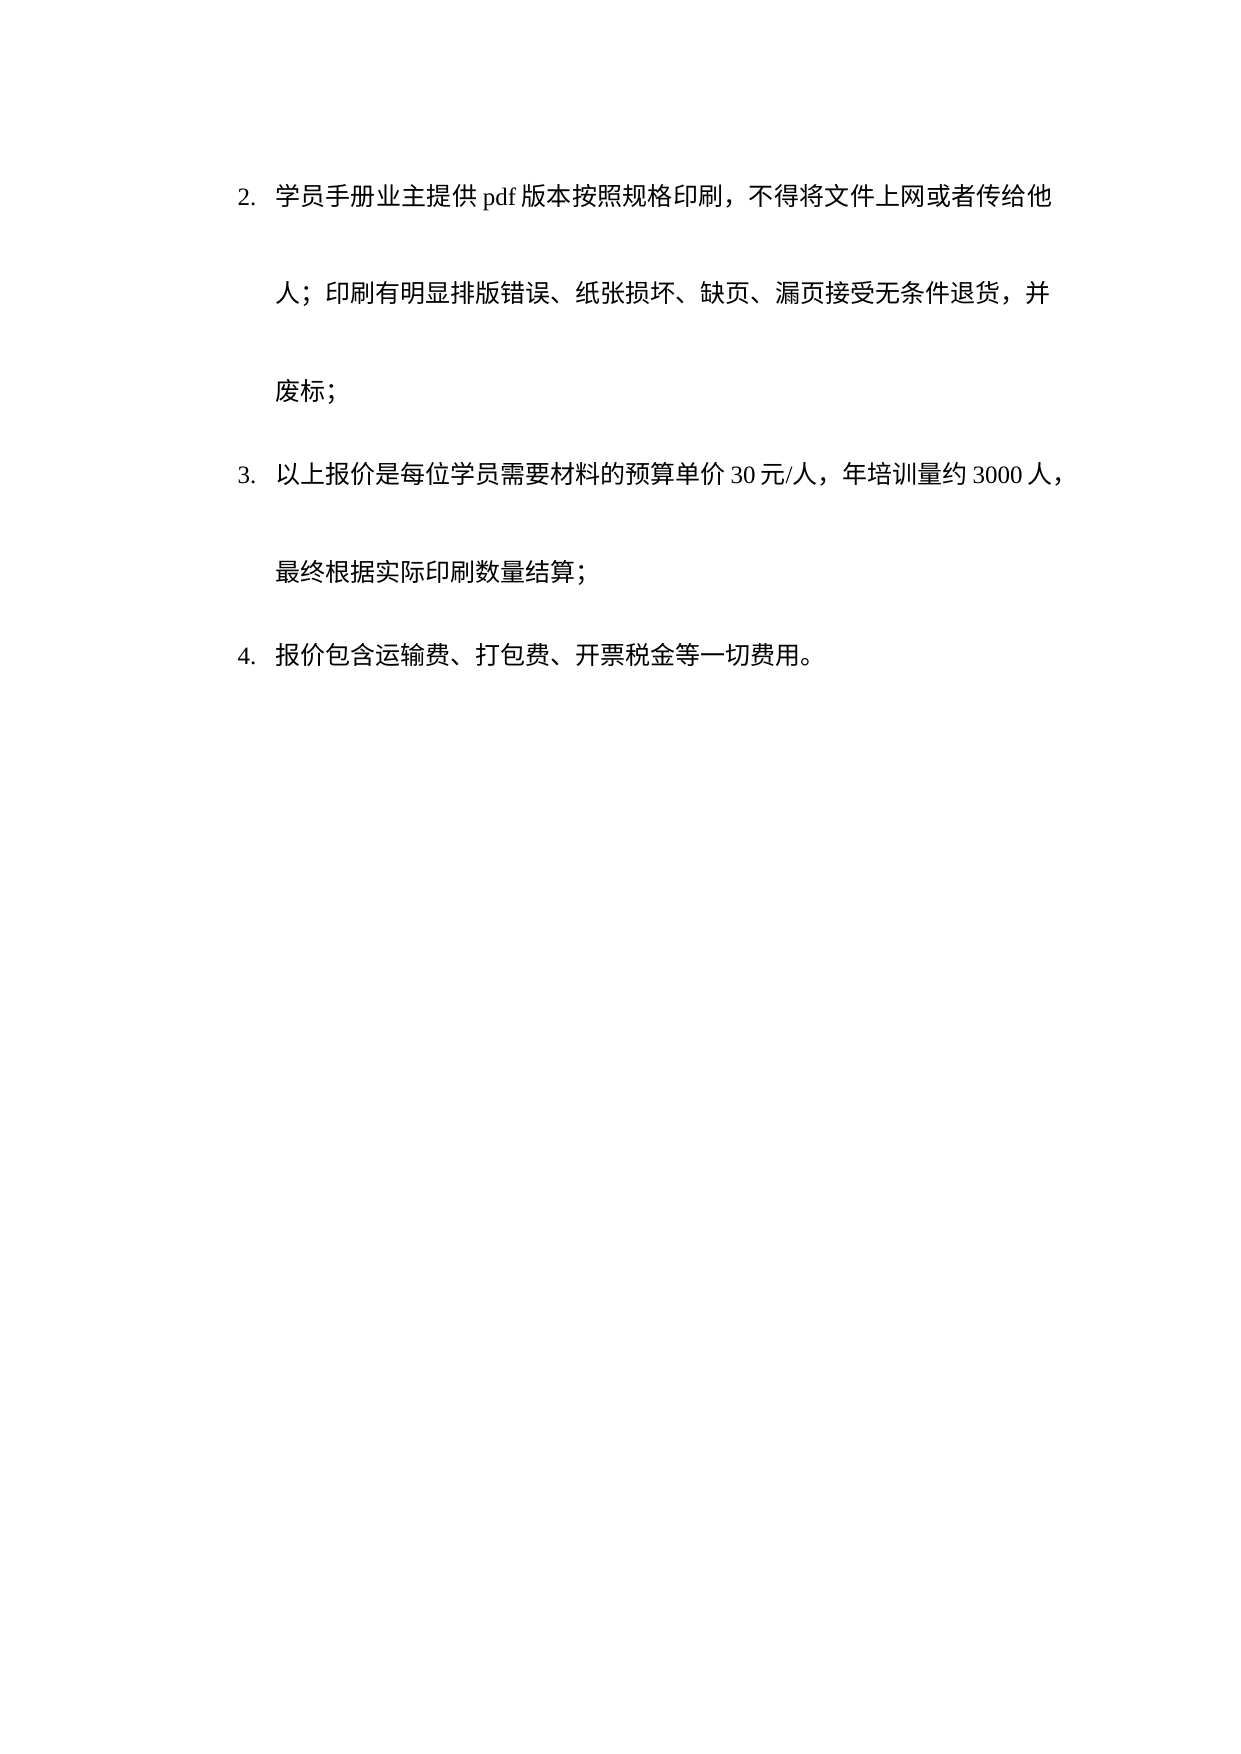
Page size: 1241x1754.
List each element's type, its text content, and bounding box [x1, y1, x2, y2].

list 报价包含运输费、打包费、开票税金等一切费用。 [237, 621, 1053, 686]
list 学员手册业主提供pdf版本按照规格印刷，不得将文件上网或者传给他人；印刷有明显排版错误、纸张损坏、缺页、漏页接受无条件退货，并废标； [237, 162, 1053, 422]
list 以上报价是每位学员需要材料的预算单价30元/人，年培训量约3000人，最终根据实际印刷数量结算； [237, 440, 1053, 603]
